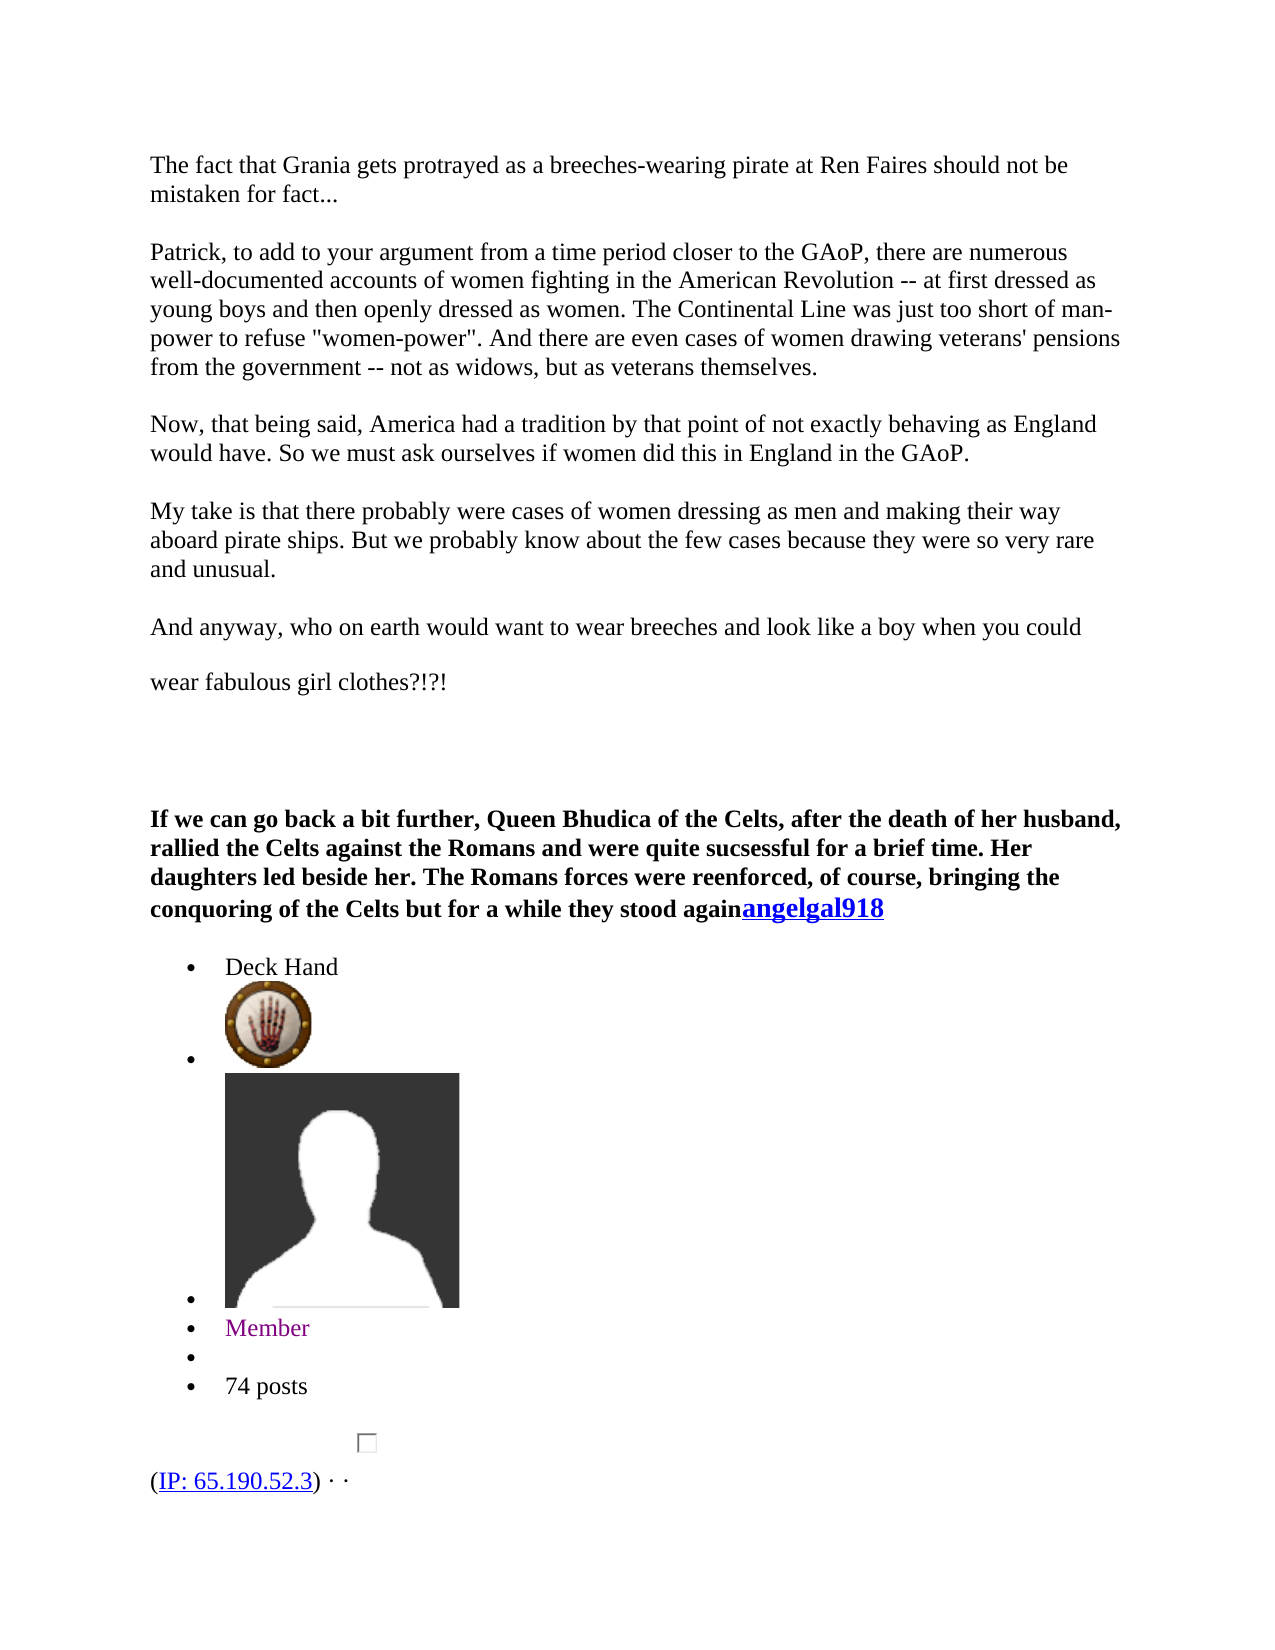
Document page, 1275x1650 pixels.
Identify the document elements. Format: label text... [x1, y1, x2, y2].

text Patrick, to add to your argument from a time period closer to the GAoP, there are numerous well-documented accounts of women fighting in the American Revolution -- at first dressed as young boys and then openly dressed as women. The Continental Line was just too short of man-power to refuse "women-power". And there are even cases of women drawing veterans' pensions from the government -- not as widows, but as veterans themselves. [150, 237, 1125, 380]
text The fact that Grania gets protrayed as a breeches-wearing pirate at Ren Faires should not be mistaken for fact... [150, 150, 1125, 207]
text Now, that being said, America had a tradition by that point of not exactly behaving as England would have. So we must ask ourselves if women did this in England in the GAoP. [150, 409, 1125, 467]
picture [225, 981, 312, 1068]
text (IP: 65.190.52.3) · · [150, 1429, 1125, 1494]
list 74 posts [187, 1371, 1125, 1399]
text And anyway, who on earth would want to wear breeches and look like a boy when you could wear fabulous girl clothes?!?! [150, 612, 1125, 696]
list Member [187, 1313, 1125, 1342]
subtitle If we can go back a bit further, Queen Bhudica of the Celts, after the death of her husband, rallied the Celts against the Romans and were quite sucsessful for a brief time. Her daughters led beside her. The Romans forces were reenforced, of course, bringing the conquoring of the Celts but for a while they stood againangelgal918 [150, 804, 1125, 923]
text My take is that there probably were cases of women dressing as men and making their way aboard pirate ships. But we probably know about the few cases because they were so very rare and unusual. [150, 496, 1125, 582]
list Deck Hand [187, 952, 1125, 981]
picture [225, 1073, 460, 1308]
